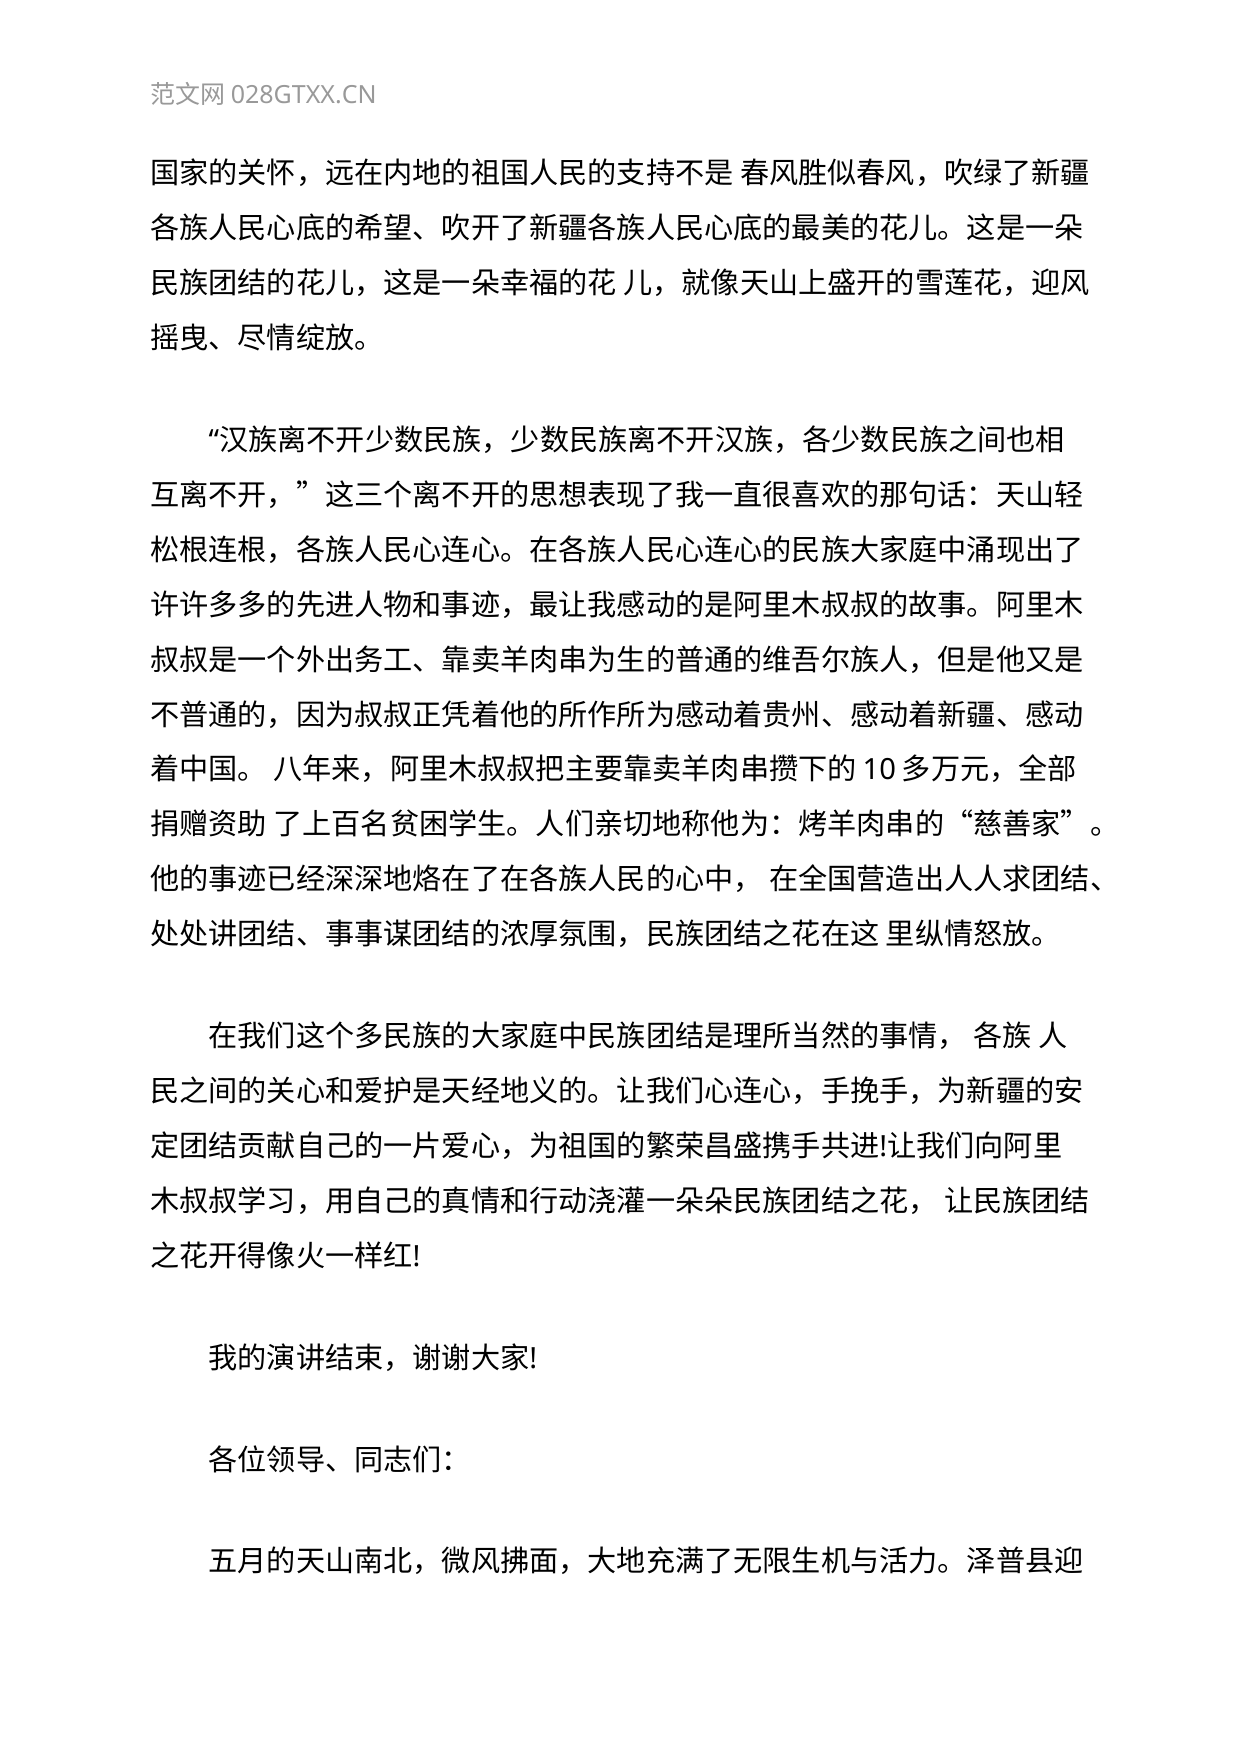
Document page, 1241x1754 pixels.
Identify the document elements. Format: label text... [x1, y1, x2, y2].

text 各位领导、同志们： [150, 1436, 1090, 1478]
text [150, 1538, 1090, 1580]
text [150, 150, 1090, 357]
text 我的演讲结束，谢谢大家! [150, 1334, 1090, 1377]
text 在我们这个多民族的大家庭中民族团结是理所当然的事情， 各族 人民之间的关心和爱护是天经地义的。让我们心连心，手挽手，为新疆的安定团结贡献自己的一片爱心，为祖国的繁荣昌盛携手共进!让我们向阿里木叔叔学习，用自己的真情和行动浇灌一朵朵民族团结之花， 让民族团结之花开得像火一样红! [150, 1012, 1090, 1274]
text “汉族离不开少数民族，少数民族离不开汉族，各少数民族之间也相互离不开，”这三个离不开的思想表现了我一直很喜欢的那句话：天山轻松根连根，各族人民心连心。在各族人民心连心的民族大家庭中涌现出了许许多多的先进人物和事迹，最让我感动的是阿里木叔叔的故事。阿里木叔叔是一个外出务工、靠卖羊肉串为生的普通的维吾尔族人，但是他又是不普通的，因为叔叔正凭着他的所作所为感动着贵州、感动着新疆、感动着中国。 八年来，阿里木叔叔把主要靠卖羊肉串攒下的10多万元，全部捐赠资助 了上百名贫困学生。人们亲切地称他为：烤羊肉串的“慈善家”。他的事迹已经深深地烙在了在各族人民的心中， 在全国营造出人人求团结、处处讲团结、事事谋团结的浓厚氛围，民族团结之花在这 里纵情怒放。 [150, 416, 1090, 953]
